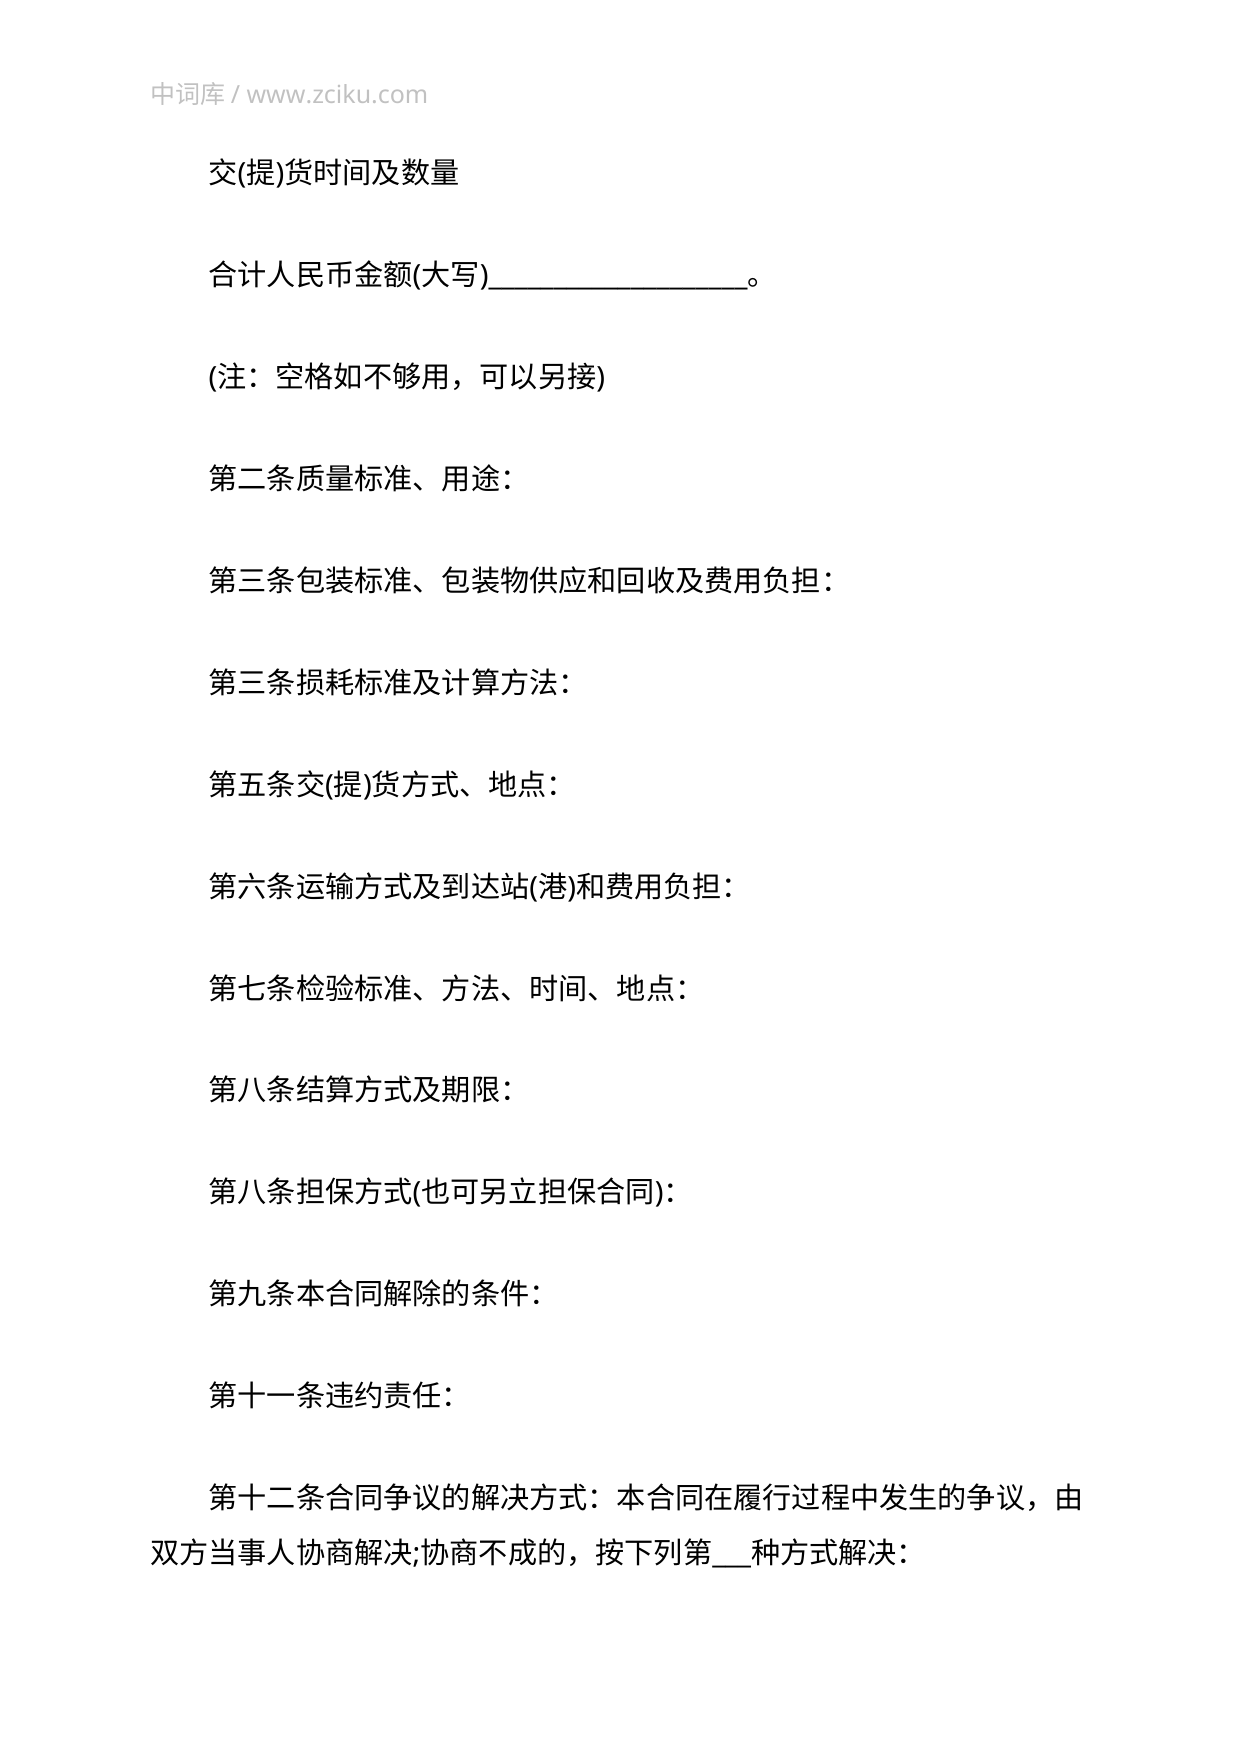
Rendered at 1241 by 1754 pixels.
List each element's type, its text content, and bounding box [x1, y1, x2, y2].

text 第八条结算方式及期限： [150, 1067, 1090, 1109]
text 第三条损耗标准及计算方法： [150, 659, 1090, 702]
text 合计人民币金额(大写)____________________。 [150, 252, 1090, 294]
text 第二条质量标准、用途： [150, 456, 1090, 498]
text 第三条包装标准、包装物供应和回收及费用负担： [150, 558, 1090, 600]
text (注：空格如不够用，可以另接) [150, 354, 1090, 396]
text 第七条检验标准、方法、时间、地点： [150, 965, 1090, 1007]
text 第十二条合同争议的解决方式：本合同在履行过程中发生的争议，由双方当事人协商解决;协商不成的，按下列第___种方式解决： [150, 1474, 1090, 1572]
text 第八条担保方式(也可另立担保合同)： [150, 1169, 1090, 1211]
text 第六条运输方式及到达站(港)和费用负担： [150, 863, 1090, 906]
text 第九条本合同解除的条件： [150, 1271, 1090, 1313]
text 交(提)货时间及数量 [150, 150, 1090, 192]
text 第十一条违约责任： [150, 1372, 1090, 1415]
text 第五条交(提)货方式、地点： [150, 761, 1090, 804]
